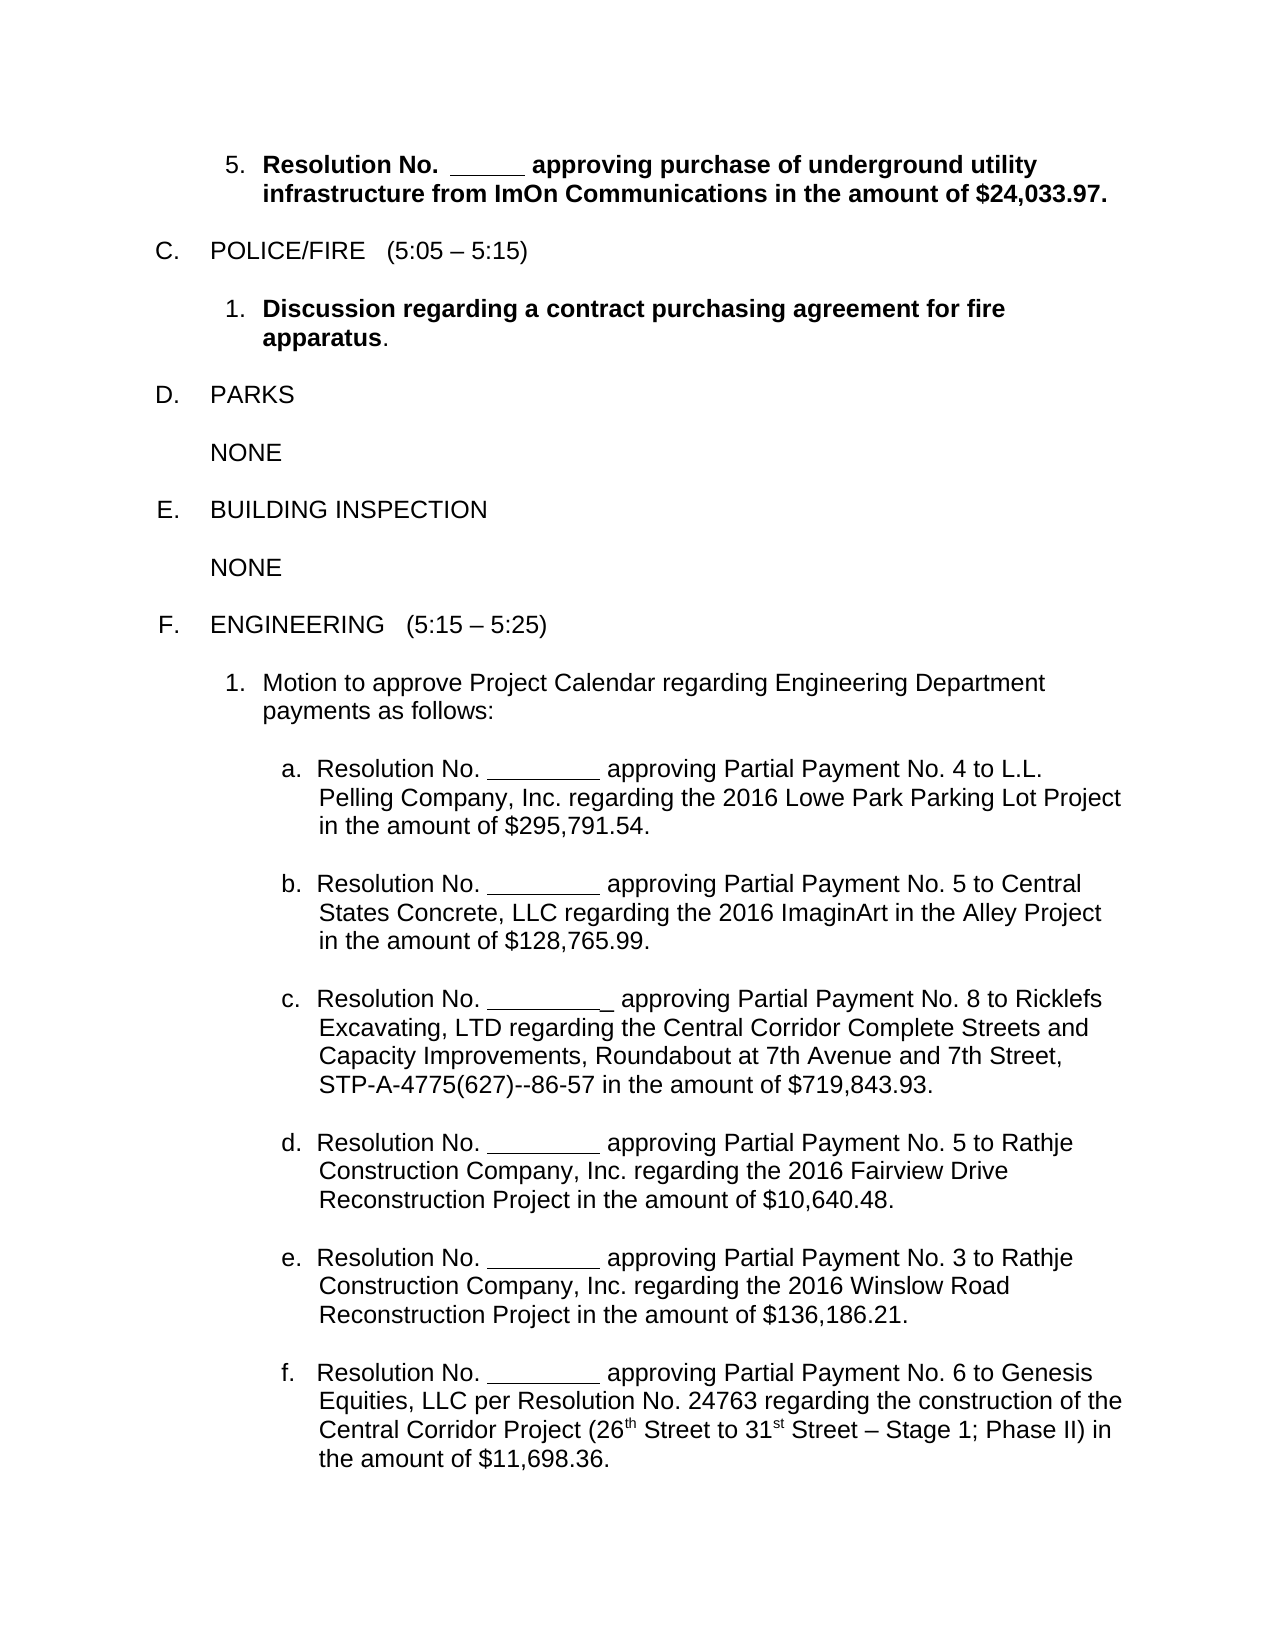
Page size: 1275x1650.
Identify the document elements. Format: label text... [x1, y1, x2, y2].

title BUILDING INSPECTION [180, 495, 1125, 552]
list Resolution No. approving Partial Payment No. 5 to Central States Concrete, LLC regarding the 2016 ImaginArt in the Alley Project in the amount of $128,765.99. [281, 869, 1125, 984]
title POLICE/FIRE (5:05 – 5:15) [180, 236, 1125, 294]
list Resolution No. approving Partial Payment No. 3 to Rathje Construction Company, Inc. regarding the 2016 Winslow Road Reconstruction Project in the amount of $136,186.21. [281, 1242, 1125, 1357]
title Motion to approve Project Calendar regarding Engineering Department payments as follows: [225, 667, 1125, 754]
list Resolution No. approving Partial Payment No. 5 to Rathje Construction Company, Inc. regarding the 2016 Fairview Drive Reconstruction Project in the amount of $10,640.48. [281, 1127, 1125, 1242]
title ENGINEERING (5:15 – 5:25) [180, 610, 1125, 667]
list Resolution No. approving Partial Payment No. 6 to Genesis Equities, LLC per Resolution No. 24763 regarding the construction of the Central Corridor Project (26th Street to 31st Street – Stage 1; Phase II) in the amount of $11,698.36. [281, 1357, 1125, 1587]
title PARKS [180, 380, 1125, 437]
list Resolution No. approving Partial Payment No. 4 to L.L. Pelling Company, Inc. regarding the 2016 Lowe Park Parking Lot Project in the amount of $295,791.54. [281, 754, 1125, 869]
list Resolution No. _ approving Partial Payment No. 8 to Ricklefs Excavating, LTD regarding the Central Corridor Complete Streets and Capacity Improvements, Roundabout at 7th Avenue and 7th Street, STP-A-4775(627)--86-57 in the amount of $719,843.93. [281, 984, 1125, 1127]
title NONE [210, 437, 1125, 495]
title NONE [210, 552, 1125, 610]
list Resolution No. approving purchase of underground utility infrastructure from ImOn Communications in the amount of $24,033.97. [225, 150, 1125, 236]
title Discussion regarding a contract purchasing agreement for fire apparatus. [225, 294, 1125, 380]
